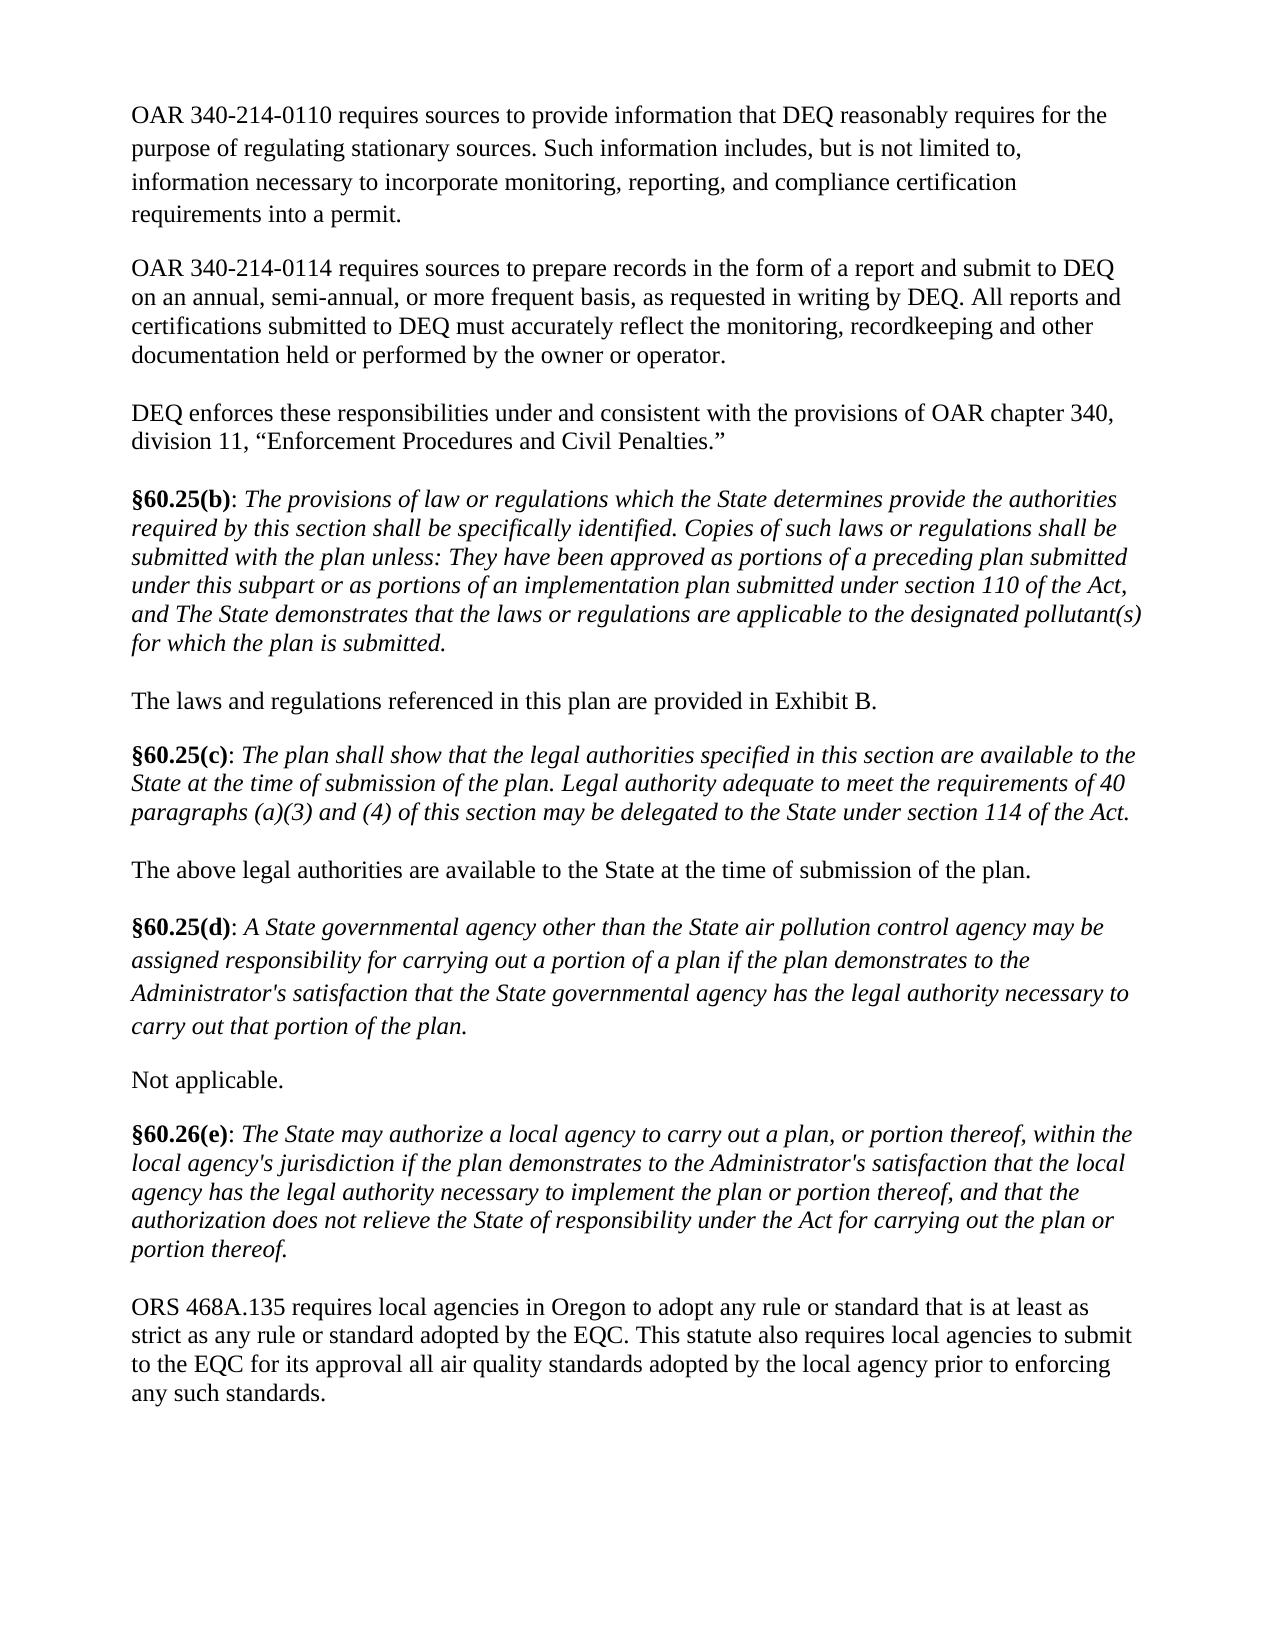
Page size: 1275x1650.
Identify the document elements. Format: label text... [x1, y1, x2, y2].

text §60.25(b): The provisions of law or regulations which the State determines provide the authorities required by this section shall be specifically identified. Copies of such laws or regulations shall be submitted with the plan unless: They have been approved as portions of a preceding plan submitted under this subpart or as portions of an implementation plan submitted under section 110 of the Act, and The State demonstrates that the laws or regulations are applicable to the designated pollutant(s) for which the plan is submitted. [131, 484, 1144, 657]
text OAR 340-214-0110 requires sources to provide information that DEQ reasonably requires for the purpose of regulating stationary sources. Such information includes, but is not limited to, information necessary to incorporate monitoring, reporting, and compliance certification requirements into a permit. [131, 101, 1144, 228]
text §60.25(d): A State governmental agency other than the State air pollution control agency may be assigned responsibility for carrying out a portion of a plan if the plan demonstrates to the Administrator's satisfaction that the State governmental agency has the legal authority necessary to carry out that portion of the plan. [131, 912, 1144, 1040]
text DEQ enforces these responsibilities under and consistent with the provisions of OAR chapter 340, division 11, “Enforcement Procedures and Civil Penalties.” [131, 398, 1144, 455]
text Not applicable. [131, 1065, 1144, 1094]
text OAR 340-214-0114 requires sources to prepare records in the form of a report and submit to DEQ on an annual, semi-annual, or more frequent basis, as requested in writing by DEQ. All reports and certifications submitted to DEQ must accurately reflect the monitoring, recordkeeping and other documentation held or performed by the owner or operator. [131, 253, 1144, 368]
text The laws and regulations referenced in this plan are provided in Exhibit B. [131, 686, 1144, 715]
text The above legal authorities are available to the State at the time of submission of the plan. [131, 855, 1144, 883]
text §60.26(e): The State may authorize a local agency to carry out a plan, or portion thereof, within the local agency's jurisdiction if the plan demonstrates to the Administrator's satisfaction that the local agency has the legal authority necessary to implement the plan or portion thereof, and that the authorization does not relieve the State of responsibility under the Act for carrying out the plan or portion thereof. [131, 1119, 1144, 1263]
text ORS 468A.135 requires local agencies in Oregon to adopt any rule or standard that is at least as strict as any rule or standard adopted by the EQC. This statute also requires local agencies to submit to the EQC for its approval all air quality standards adopted by the local agency prior to enforcing any such standards. [131, 1292, 1144, 1407]
text §60.25(c): The plan shall show that the legal authorities specified in this section are available to the State at the time of submission of the plan. Legal authority adequate to meet the requirements of 40 paragraphs (a)(3) and (4) of this section may be delegated to the State under section 114 of the Act. [131, 740, 1144, 826]
